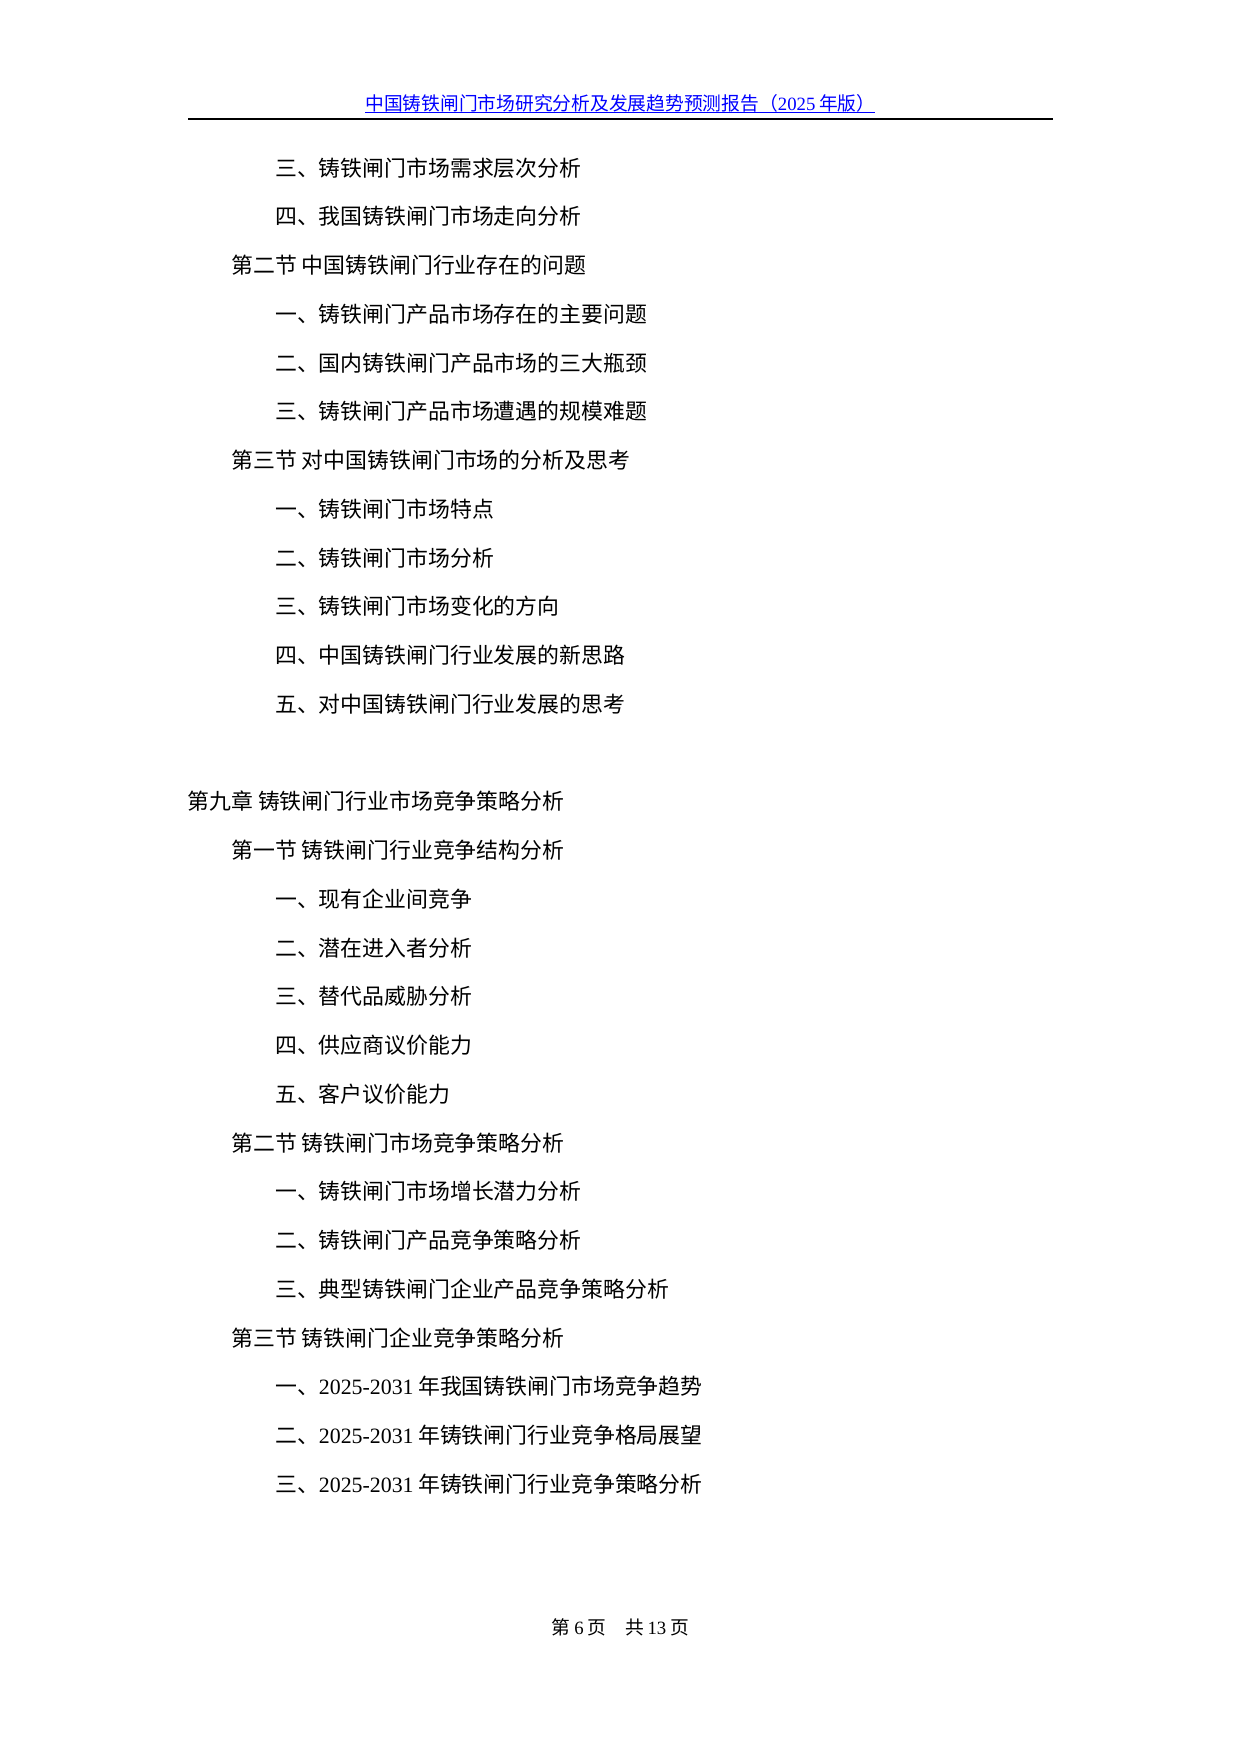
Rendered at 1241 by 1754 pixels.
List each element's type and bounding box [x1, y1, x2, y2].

text [187, 150, 1053, 1499]
